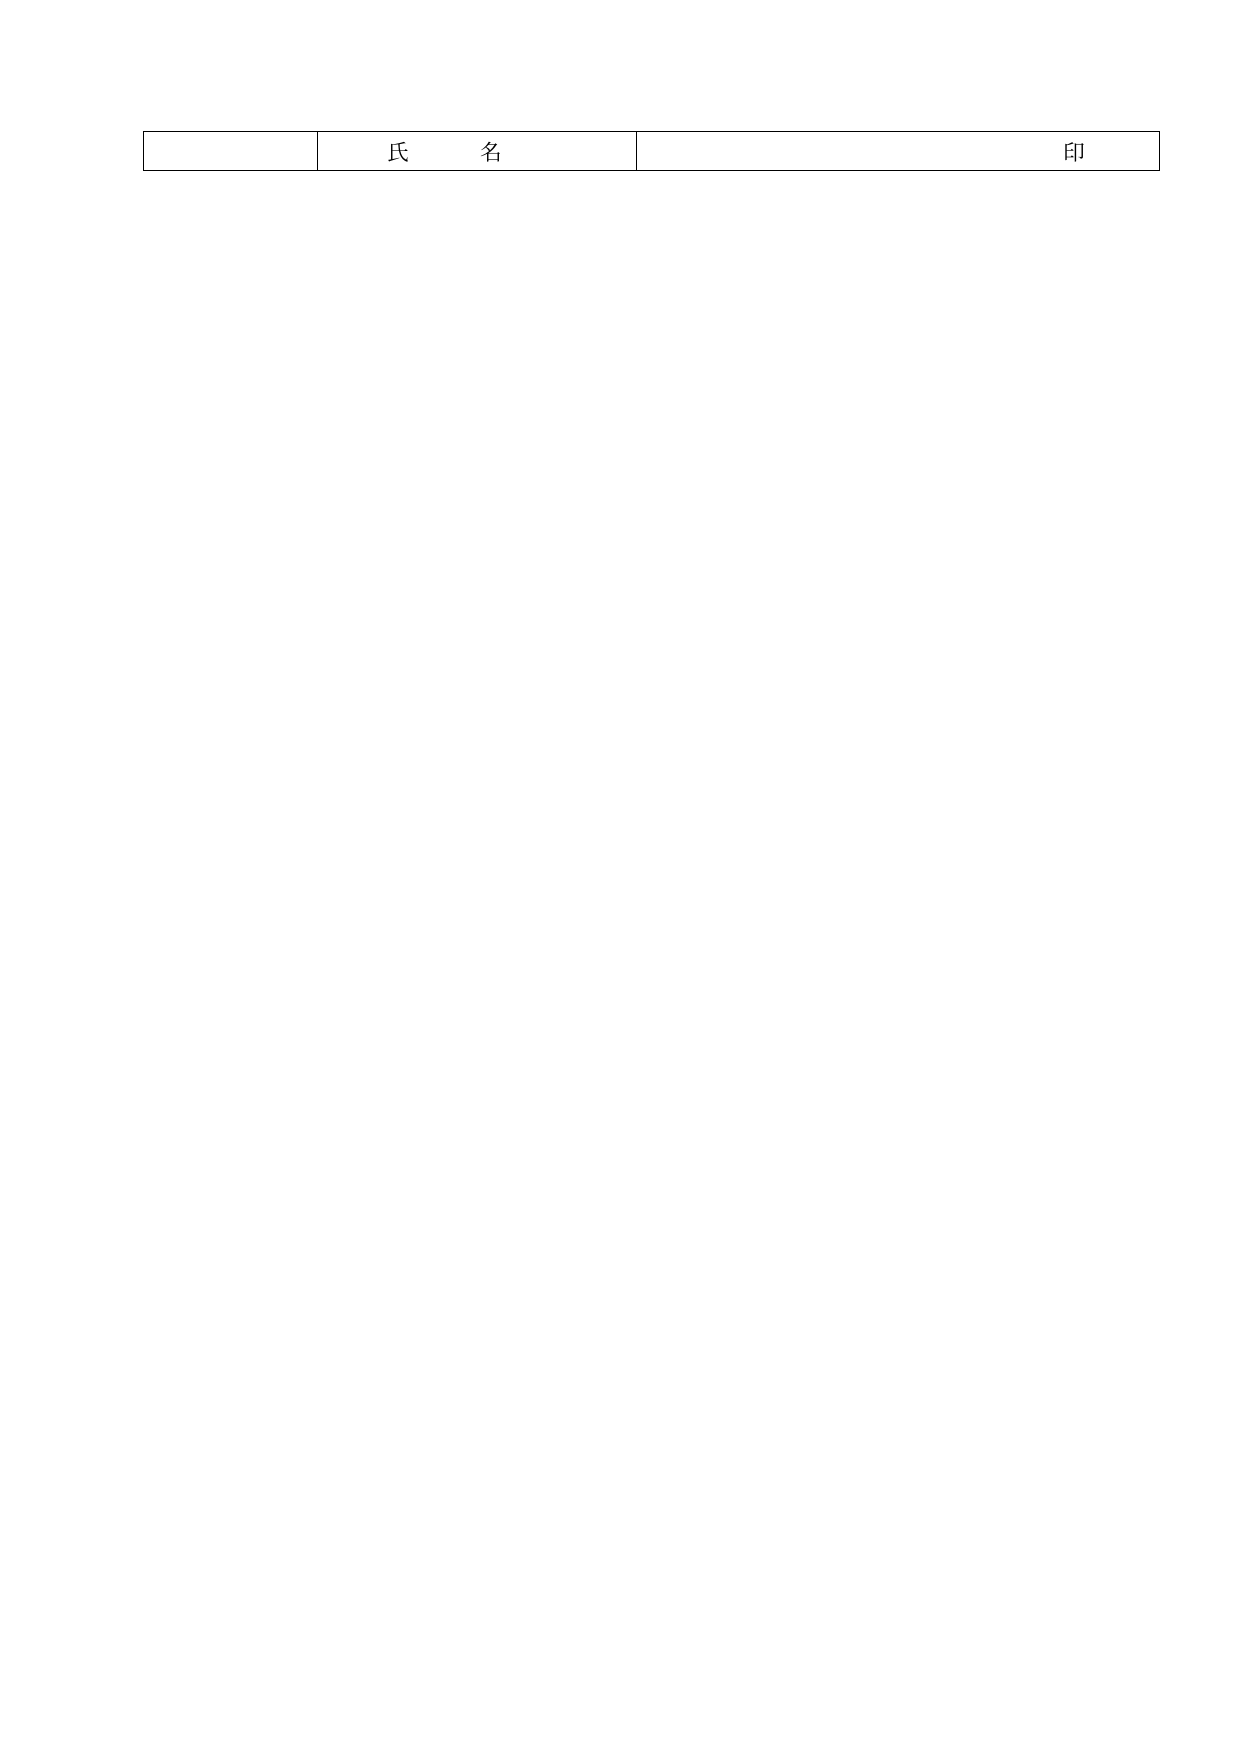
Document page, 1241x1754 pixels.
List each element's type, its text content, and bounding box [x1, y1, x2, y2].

table_cell 氏 名 [318, 132, 636, 169]
table_cell 印 [637, 132, 1159, 169]
